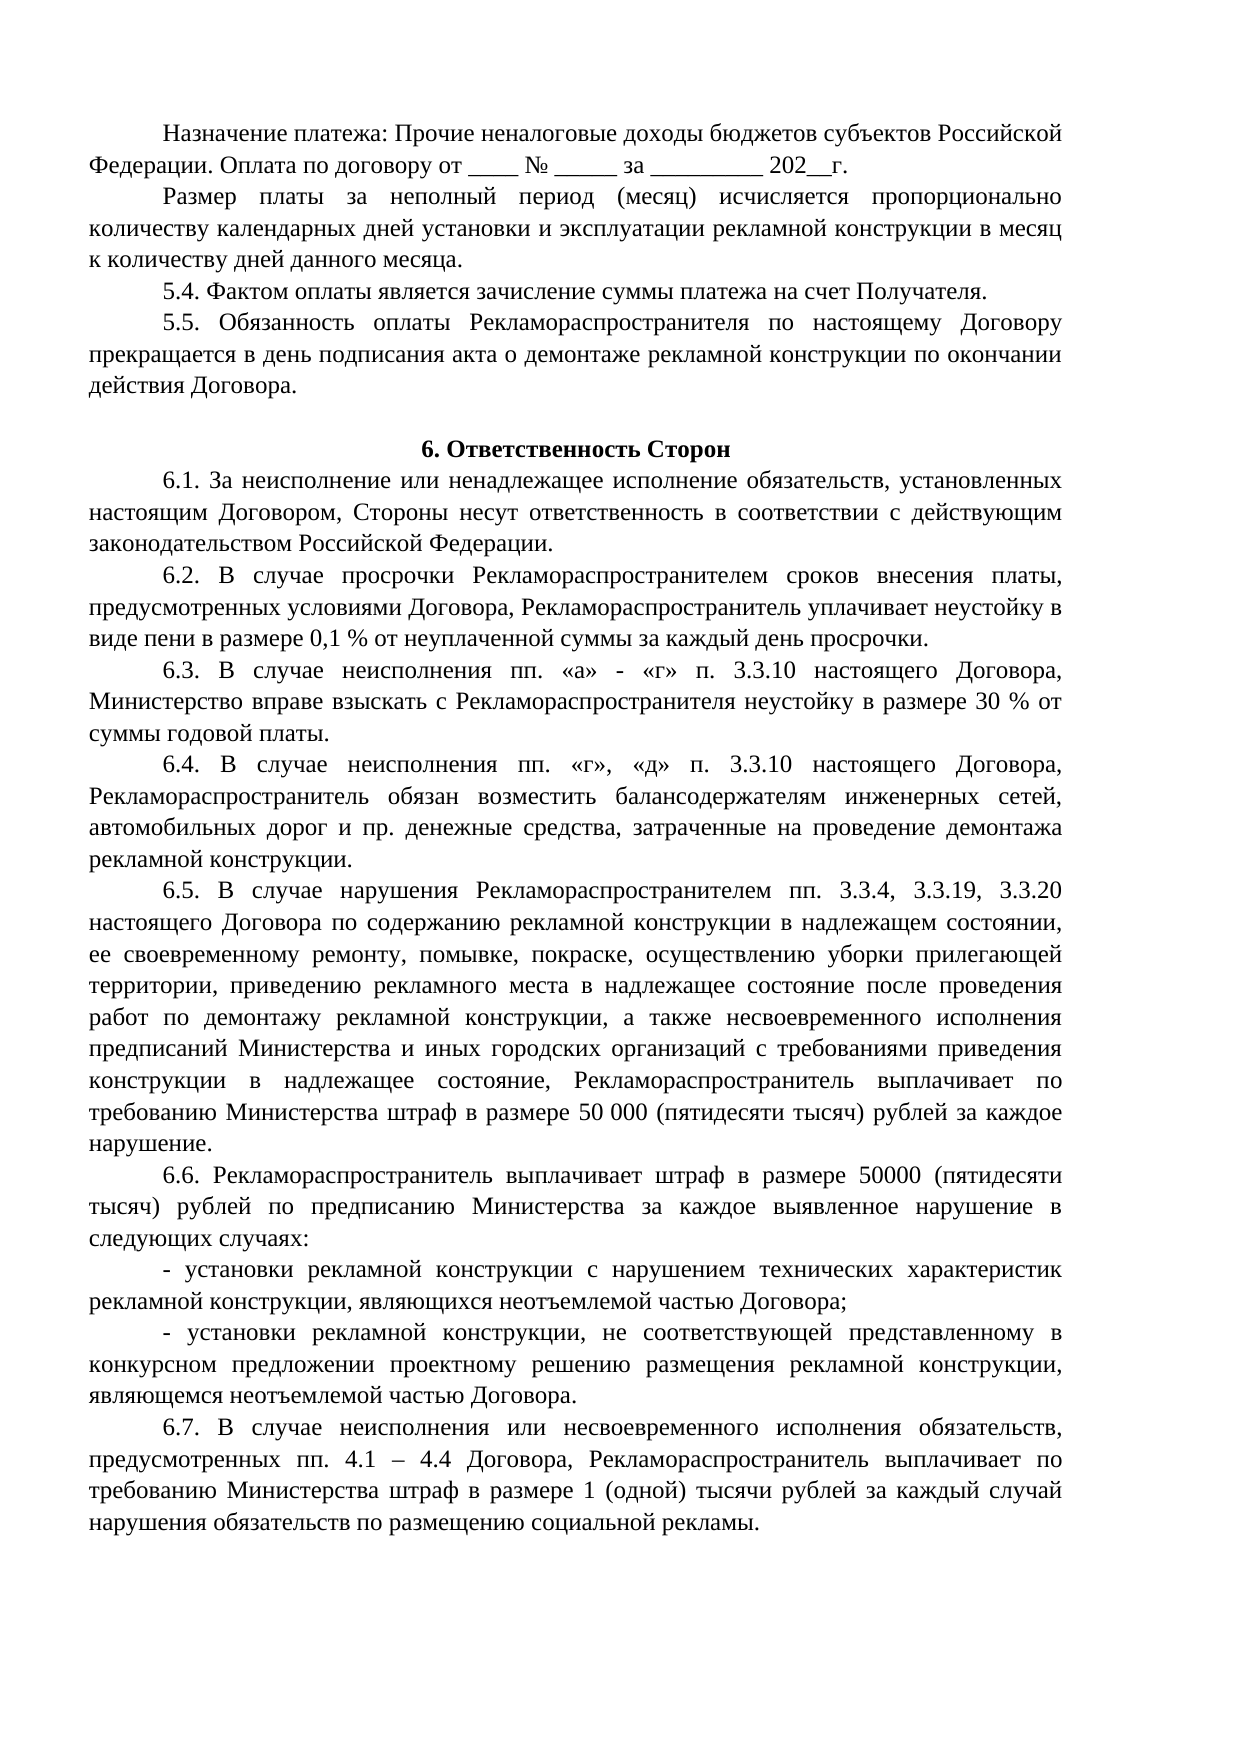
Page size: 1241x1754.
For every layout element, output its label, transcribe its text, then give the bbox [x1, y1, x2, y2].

text 5.5. Обязанность оплаты Рекламораспространителя по настоящему Договору прекращается в день подписания акта о демонтаже рекламной конструкции по окончании действия Договора. [89, 307, 1063, 399]
text 6.7. В случае неисполнения или несвоевременного исполнения обязательств, предусмотренных пп. 4.1 – 4.4 Договора, Рекламораспространитель выплачивает по требованию Министерства штраф в размере 1 (одной) тысячи рублей за каждый случай нарушения обязательств по размещению социальной рекламы. [89, 1412, 1063, 1536]
text 6.3. В случае неисполнения пп. «а» - «г» п. 3.3.10 настоящего Договора, Министерство вправе взыскать с Рекламораспространителя неустойку в размере 30 % от суммы годовой платы. [89, 655, 1063, 747]
text 6.1. За неисполнение или ненадлежащее исполнение обязательств, установленных настоящим Договором, Стороны несут ответственность в соответствии с действующим законодательством Российской Федерации. [89, 465, 1063, 557]
text 6.5. В случае нарушения Рекламораспространителем пп. 3.3.4, 3.3.19, 3.3.20 настоящего Договора по содержанию рекламной конструкции в надлежащем состоянии, ее своевременному ремонту, помывке, покраске, осуществлению уборки прилегающей территории, приведению рекламного места в надлежащее состояние после проведения работ по демонтажу рекламной конструкции, а также несвоевременного исполнения предписаний Министерства и иных городских организаций с требованиями приведения конструкции в надлежащее состояние, Рекламораспространитель выплачивает по требованию Министерства штраф в размере 50 000 (пятидесяти тысяч) рублей за каждое нарушение. [89, 876, 1063, 1157]
text 6.6. Рекламораспространитель выплачивает штраф в размере 50000 (пятидесяти тысяч) рублей по предписанию Министерства за каждое выявленное нарушение в следующих случаях: [89, 1160, 1063, 1252]
text 5.4. Фактом оплаты является зачисление суммы платежа на счет Получателя. [89, 276, 1063, 305]
text - установки рекламной конструкции с нарушением технических характеристик рекламной конструкции, являющихся неотъемлемой частью Договора; [89, 1254, 1063, 1315]
text Назначение платежа: Прочие неналоговые доходы бюджетов субъектов Российской Федерации. Оплата по договору от ____ № _____ за _________ 202__г. [89, 118, 1063, 178]
text Размер платы за неполный период (месяц) исчисляется пропорционально количеству календарных дней установки и эксплуатации рекламной конструкции в месяц к количеству дней данного месяца. [89, 181, 1063, 273]
text 6.4. В случае неисполнения пп. «г», «д» п. 3.3.10 настоящего Договора, Рекламораспространитель обязан возместить балансодержателям инженерных сетей, автомобильных дорог и пр. денежные средства, затраченные на проведение демонтажа рекламной конструкции. [89, 749, 1063, 873]
text - установки рекламной конструкции, не соответствующей представленному в конкурсном предложении проектному решению размещения рекламной конструкции, являющемся неотъемлемой частью Договора. [89, 1317, 1063, 1409]
text 6. Ответственность Сторон [89, 434, 1063, 462]
text 6.2. В случае просрочки Рекламораспространителем сроков внесения платы, предусмотренных условиями Договора, Рекламораспространитель уплачивает неустойку в виде пени в размере 0,1 % от неуплаченной суммы за каждый день просрочки. [89, 560, 1063, 652]
